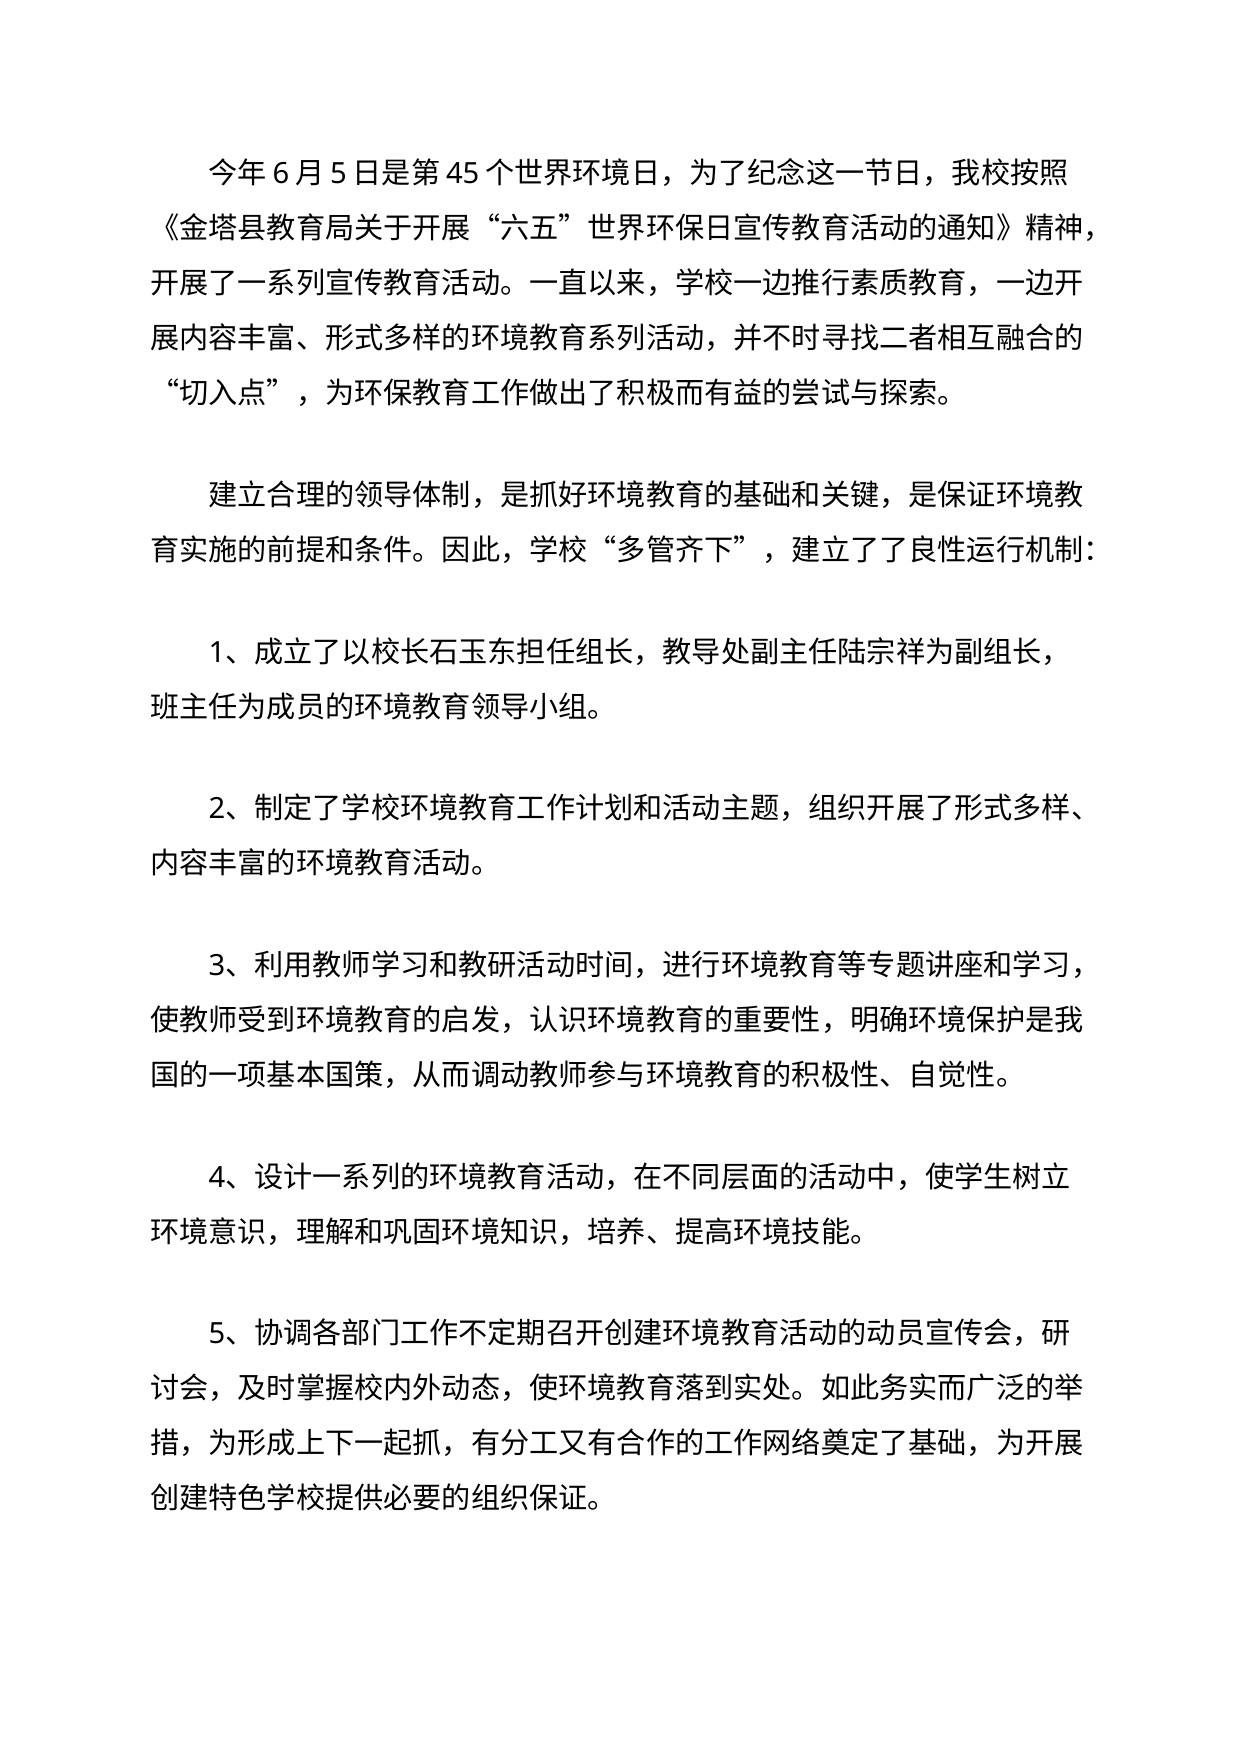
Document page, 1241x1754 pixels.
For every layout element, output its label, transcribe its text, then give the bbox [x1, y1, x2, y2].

text 2、制定了学校环境教育工作计划和活动主题，组织开展了形式多样、内容丰富的环境教育活动。 [150, 785, 1090, 882]
text 3、利用教师学习和教研活动时间，进行环境教育等专题讲座和学习，使教师受到环境教育的启发，认识环境教育的重要性，明确环境保护是我国的一项基本国策，从而调动教师参与环境教育的积极性、自觉性。 [150, 942, 1090, 1094]
text 1、成立了以校长石玉东担任组长，教导处副主任陆宗祥为副组长，班主任为成员的环境教育领导小组。 [150, 628, 1090, 725]
text 5、协调各部门工作不定期召开创建环境教育活动的动员宣传会，研讨会，及时掌握校内外动态，使环境教育落到实处。如此务实而广泛的举措，为形成上下一起抓，有分工又有合作的工作网络奠定了基础，为开展创建特色学校提供必要的组织保证。 [150, 1310, 1090, 1517]
text 4、设计一系列的环境教育活动，在不同层面的活动中，使学生树立环境意识，理解和巩固环境知识，培养、提高环境技能。 [150, 1153, 1090, 1251]
text 建立合理的领导体制，是抓好环境教育的基础和关键，是保证环境教育实施的前提和条件。因此，学校“多管齐下”，建立了了良性运行机制： [150, 471, 1090, 569]
text 今年6月5日是第45个世界环境日，为了纪念这一节日，我校按照《金塔县教育局关于开展“六五”世界环保日宣传教育活动的通知》精神，开展了一系列宣传教育活动。一直以来，学校一边推行素质教育，一边开展内容丰富、形式多样的环境教育系列活动，并不时寻找二者相互融合的“切入点”，为环保教育工作做出了积极而有益的尝试与探索。 [150, 150, 1090, 412]
